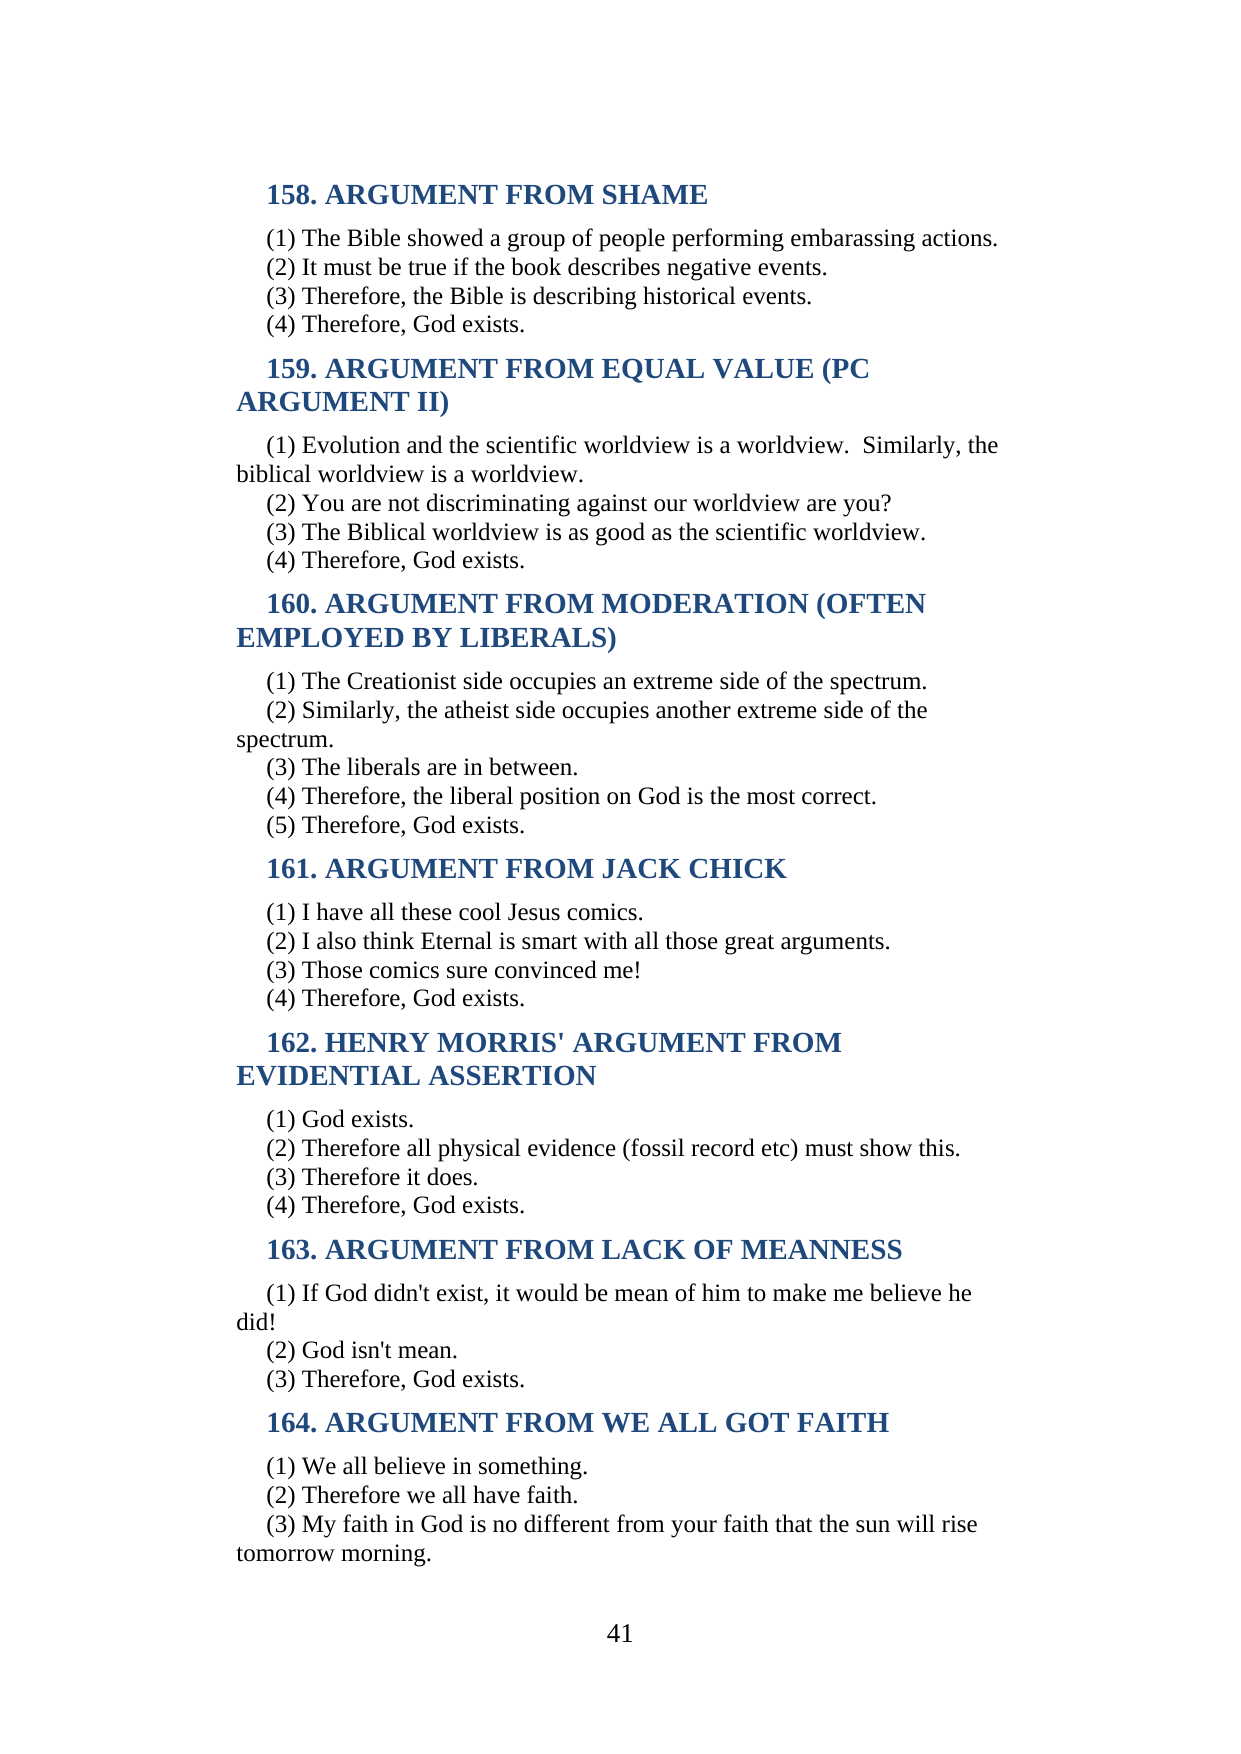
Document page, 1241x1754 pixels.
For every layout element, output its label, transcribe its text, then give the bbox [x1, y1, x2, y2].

text (1) If God didn't exist, it would be mean of him to make me believe he did! [236, 1278, 1004, 1335]
text (4) Therefore, God exists. [236, 983, 1004, 1012]
subtitle 164. ARGUMENT FROM WE ALL GOT FAITH [236, 1405, 1004, 1439]
text (2) God isn't mean. [236, 1335, 1004, 1364]
subtitle 162. HENRY MORRIS' ARGUMENT FROM EVIDENTIAL ASSERTION [236, 1025, 1004, 1092]
text (3) The Biblical worldview is as good as the scientific worldview. [236, 517, 1004, 545]
subtitle 159. ARGUMENT FROM EQUAL VALUE (PC ARGUMENT II) [236, 351, 1004, 418]
text (4) Therefore, the liberal position on God is the most correct. [236, 781, 1004, 810]
subtitle 163. ARGUMENT FROM LACK OF MEANNESS [236, 1232, 1004, 1265]
text (3) Therefore it does. [236, 1162, 1004, 1191]
text (3) The liberals are in between. [236, 752, 1004, 781]
text (1) Evolution and the scientific worldview is a worldview. Similarly, the biblical worldview is a worldview. [236, 430, 1004, 488]
text (3) Therefore, the Bible is describing historical events. [236, 281, 1004, 309]
text (2) Therefore all physical evidence (fossil record etc) must show this. [236, 1133, 1004, 1162]
text (2) It must be true if the book describes negative events. [236, 252, 1004, 281]
text (4) Therefore, God exists. [236, 1191, 1004, 1219]
text (3) Therefore, God exists. [236, 1364, 1004, 1393]
text (1) God exists. [236, 1104, 1004, 1133]
subtitle 160. ARGUMENT FROM MODERATION (OFTEN EMPLOYED BY LIBERALS) [236, 587, 1004, 654]
text (1) We all believe in something. [236, 1451, 1004, 1480]
text (2) Similarly, the atheist side occupies another extreme side of the spectrum. [236, 695, 1004, 752]
text (1) The Creationist side occupies an extreme side of the spectrum. [236, 666, 1004, 695]
text (2) I also think Eternal is smart with all those great arguments. [236, 926, 1004, 955]
text (1) I have all these cool Jesus comics. [236, 897, 1004, 926]
text (4) Therefore, God exists. [236, 309, 1004, 338]
text (5) Therefore, God exists. [236, 810, 1004, 839]
text (2) Therefore we all have faith. [236, 1480, 1004, 1509]
text (2) You are not discriminating against our worldview are you? [236, 488, 1004, 517]
subtitle 158. ARGUMENT FROM SHAME [236, 177, 1004, 211]
text (3) My faith in God is no different from your faith that the sun will rise tomorrow morning. [236, 1509, 1004, 1566]
text (4) Therefore, God exists. [236, 545, 1004, 574]
subtitle 161. ARGUMENT FROM JACK CHICK [236, 851, 1004, 885]
text (3) Those comics sure convinced me! [236, 955, 1004, 983]
text (1) The Bible showed a group of people performing embarassing actions. [236, 223, 1004, 252]
